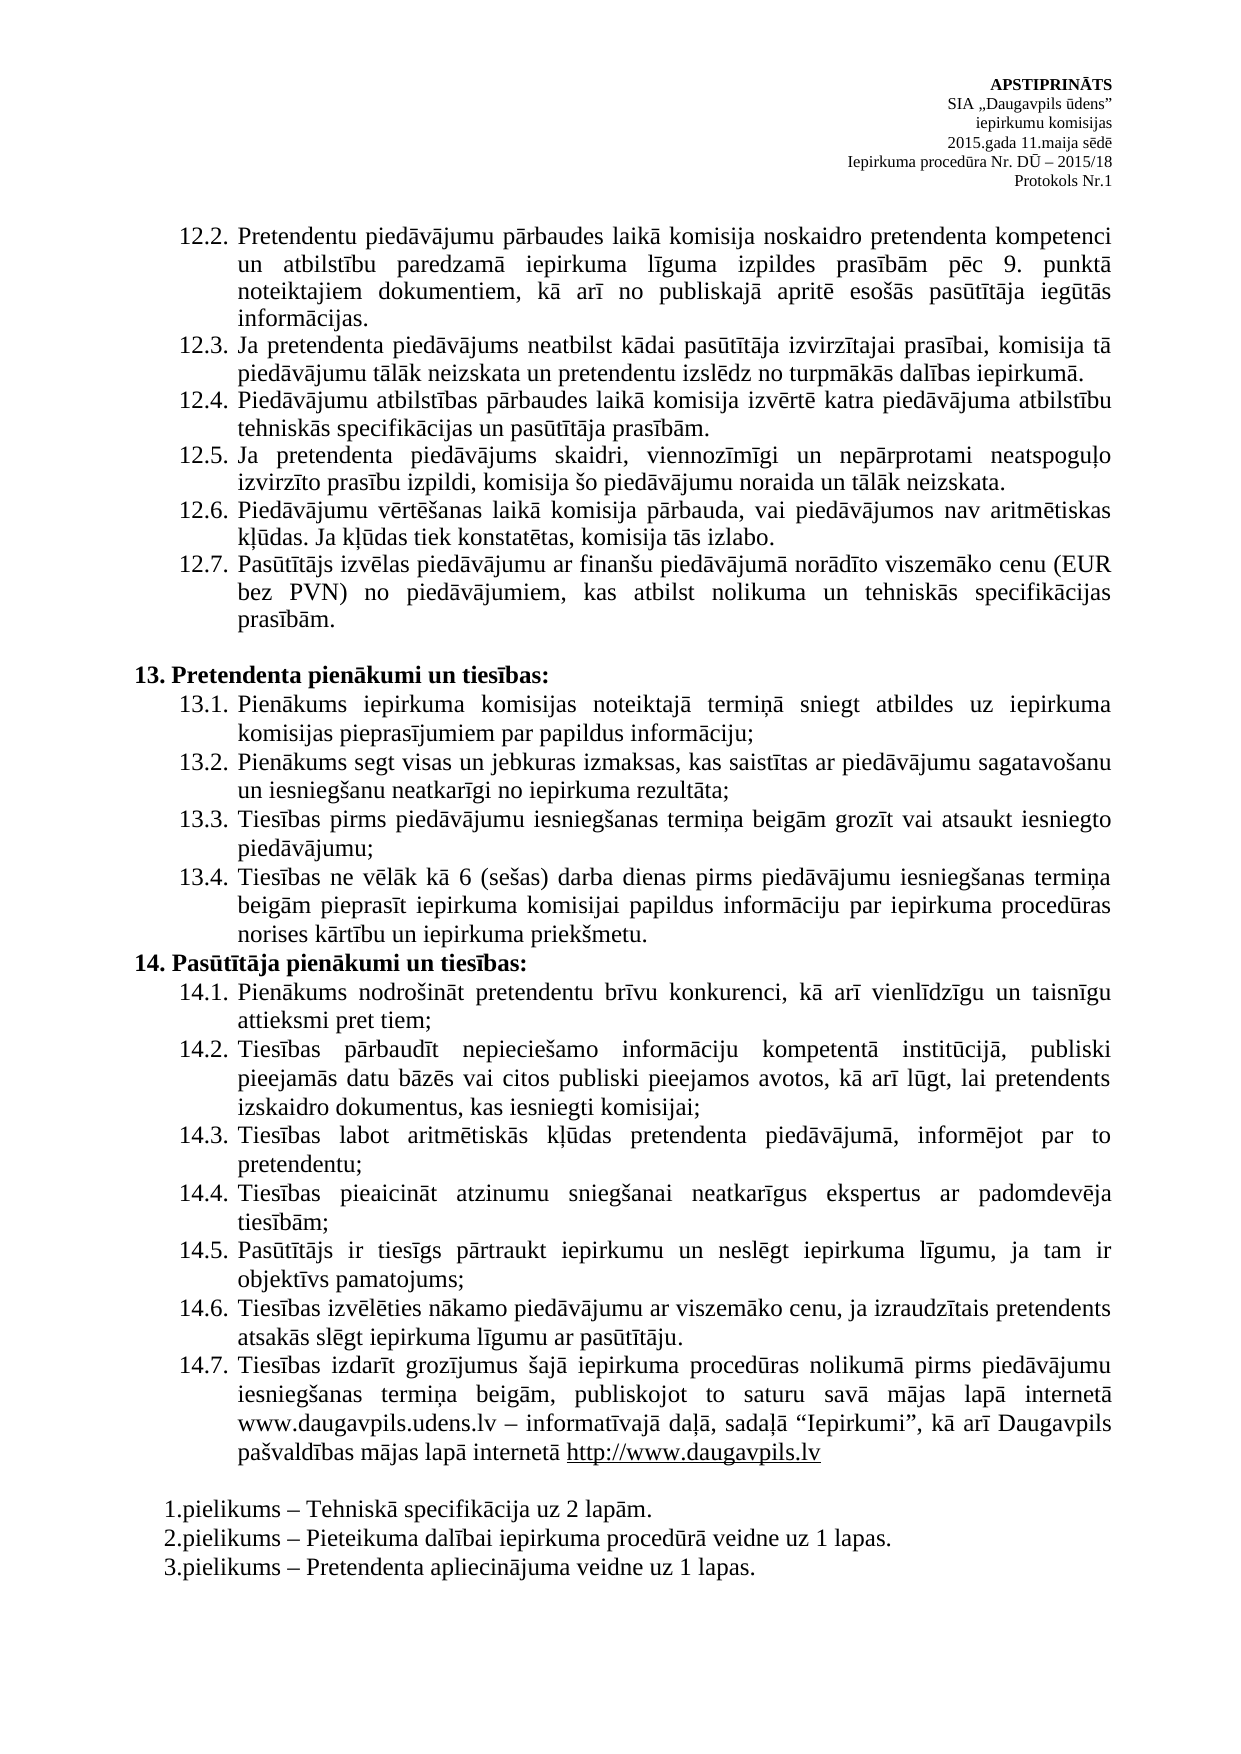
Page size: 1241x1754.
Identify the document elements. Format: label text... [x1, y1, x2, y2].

list Tiesības izvēlēties nākamo piedāvājumu ar viszemāko cenu, ja izraudzītais pretendents atsakās slēgt iepirkuma līgumu ar pasūtītāju. [178, 1293, 1112, 1350]
list Ja pretendenta piedāvājums neatbilst kādai pasūtītāja izvirzītajai prasībai, komisija tā piedāvājumu tālāk neizskata un pretendentu izslēdz no turpmākās dalības iepirkumā. [178, 332, 1112, 387]
list Pasūtītāja pienākumi un tiesības: [134, 948, 1112, 977]
list Pasūtītājs ir tiesīgs pārtraukt iepirkumu un neslēgt iepirkuma līgumu, ja tam ir objektīvs pamatojums; [178, 1235, 1112, 1293]
list Piedāvājumu vērtēšanas laikā komisija pārbauda, vai piedāvājumos nav aritmētiskas kļūdas. Ja kļūdas tiek konstatētas, komisija tās izlabo. [178, 496, 1112, 551]
list Tiesības pārbaudīt nepieciešamo informāciju kompetentā institūcijā, publiski pieejamās datu bāzēs vai citos publiski pieejamos avotos, kā arī lūgt, lai pretendents izskaidro dokumentus, kas iesniegti komisijai; [178, 1034, 1112, 1120]
list Pienākums nodrošināt pretendentu brīvu konkurenci, kā arī vienlīdzīgu un taisnīgu attieksmi pret tiem; [178, 977, 1112, 1034]
list Pretendentu piedāvājumu pārbaudes laikā komisija noskaidro pretendenta kompetenci un atbilstību paredzamā iepirkuma līguma izpildes prasībām pēc 9. punktā noteiktajiem dokumentiem, kā arī no publiskajā apritē esošās pasūtītāja iegūtās informācijas. [178, 223, 1112, 332]
text 1.pielikums – Tehniskā specifikācija uz 2 lapām. [164, 1494, 1166, 1523]
list Tiesības labot aritmētiskās kļūdas pretendenta piedāvājumā, informējot par to pretendentu; [178, 1120, 1112, 1178]
list Tiesības ne vēlāk kā 6 (sešas) darba dienas pirms piedāvājumu iesniegšanas termiņa beigām pieprasīt iepirkuma komisijai papildus informāciju par iepirkuma procedūras norises kārtību un iepirkuma priekšmetu. [178, 862, 1112, 948]
list Tiesības izdarīt grozījumus šajā iepirkuma procedūras nolikumā pirms piedāvājumu iesniegšanas termiņa beigām, publiskojot to saturu savā mājas lapā internetā www.daugavpils.udens.lv – informatīvajā daļā, sadaļā “Iepirkumi”, kā arī Daugavpils pašvaldības mājas lapā internetā http://www.daugavpils.lv [178, 1350, 1112, 1465]
list Ja pretendenta piedāvājums skaidri, viennozīmīgi un nepārprotami neatspoguļo izvirzīto prasību izpildi, komisija šo piedāvājumu noraida un tālāk neizskata. [178, 442, 1112, 496]
list Pasūtītājs izvēlas piedāvājumu ar finanšu piedāvājumā norādīto viszemāko cenu (EUR bez PVN) no piedāvājumiem, kas atbilst nolikuma un tehniskās specifikācijas prasībām. [178, 551, 1112, 633]
list Pienākums iepirkuma komisijas noteiktajā termiņā sniegt atbildes uz iepirkuma komisijas pieprasījumiem par papildus informāciju; [178, 689, 1112, 747]
list Tiesības pirms piedāvājumu iesniegšanas termiņa beigām grozīt vai atsaukt iesniegto piedāvājumu; [178, 804, 1112, 862]
list Tiesības pieaicināt atzinumu sniegšanai neatkarīgus ekspertus ar padomdevēja tiesībām; [178, 1178, 1112, 1235]
text 2.pielikums – Pieteikuma dalībai iepirkuma procedūrā veidne uz 1 lapas. [164, 1523, 1166, 1552]
text 3.pielikums – Pretendenta apliecinājuma veidne uz 1 lapas. [134, 1552, 1166, 1580]
list Pretendenta pienākumi un tiesības: [134, 660, 1112, 689]
list Pienākums segt visas un jebkuras izmaksas, kas saistītas ar piedāvājumu sagatavošanu un iesniegšanu neatkarīgi no iepirkuma rezultāta; [178, 747, 1112, 804]
list Piedāvājumu atbilstības pārbaudes laikā komisija izvērtē katra piedāvājuma atbilstību tehniskās specifikācijas un pasūtītāja prasībām. [178, 387, 1112, 442]
